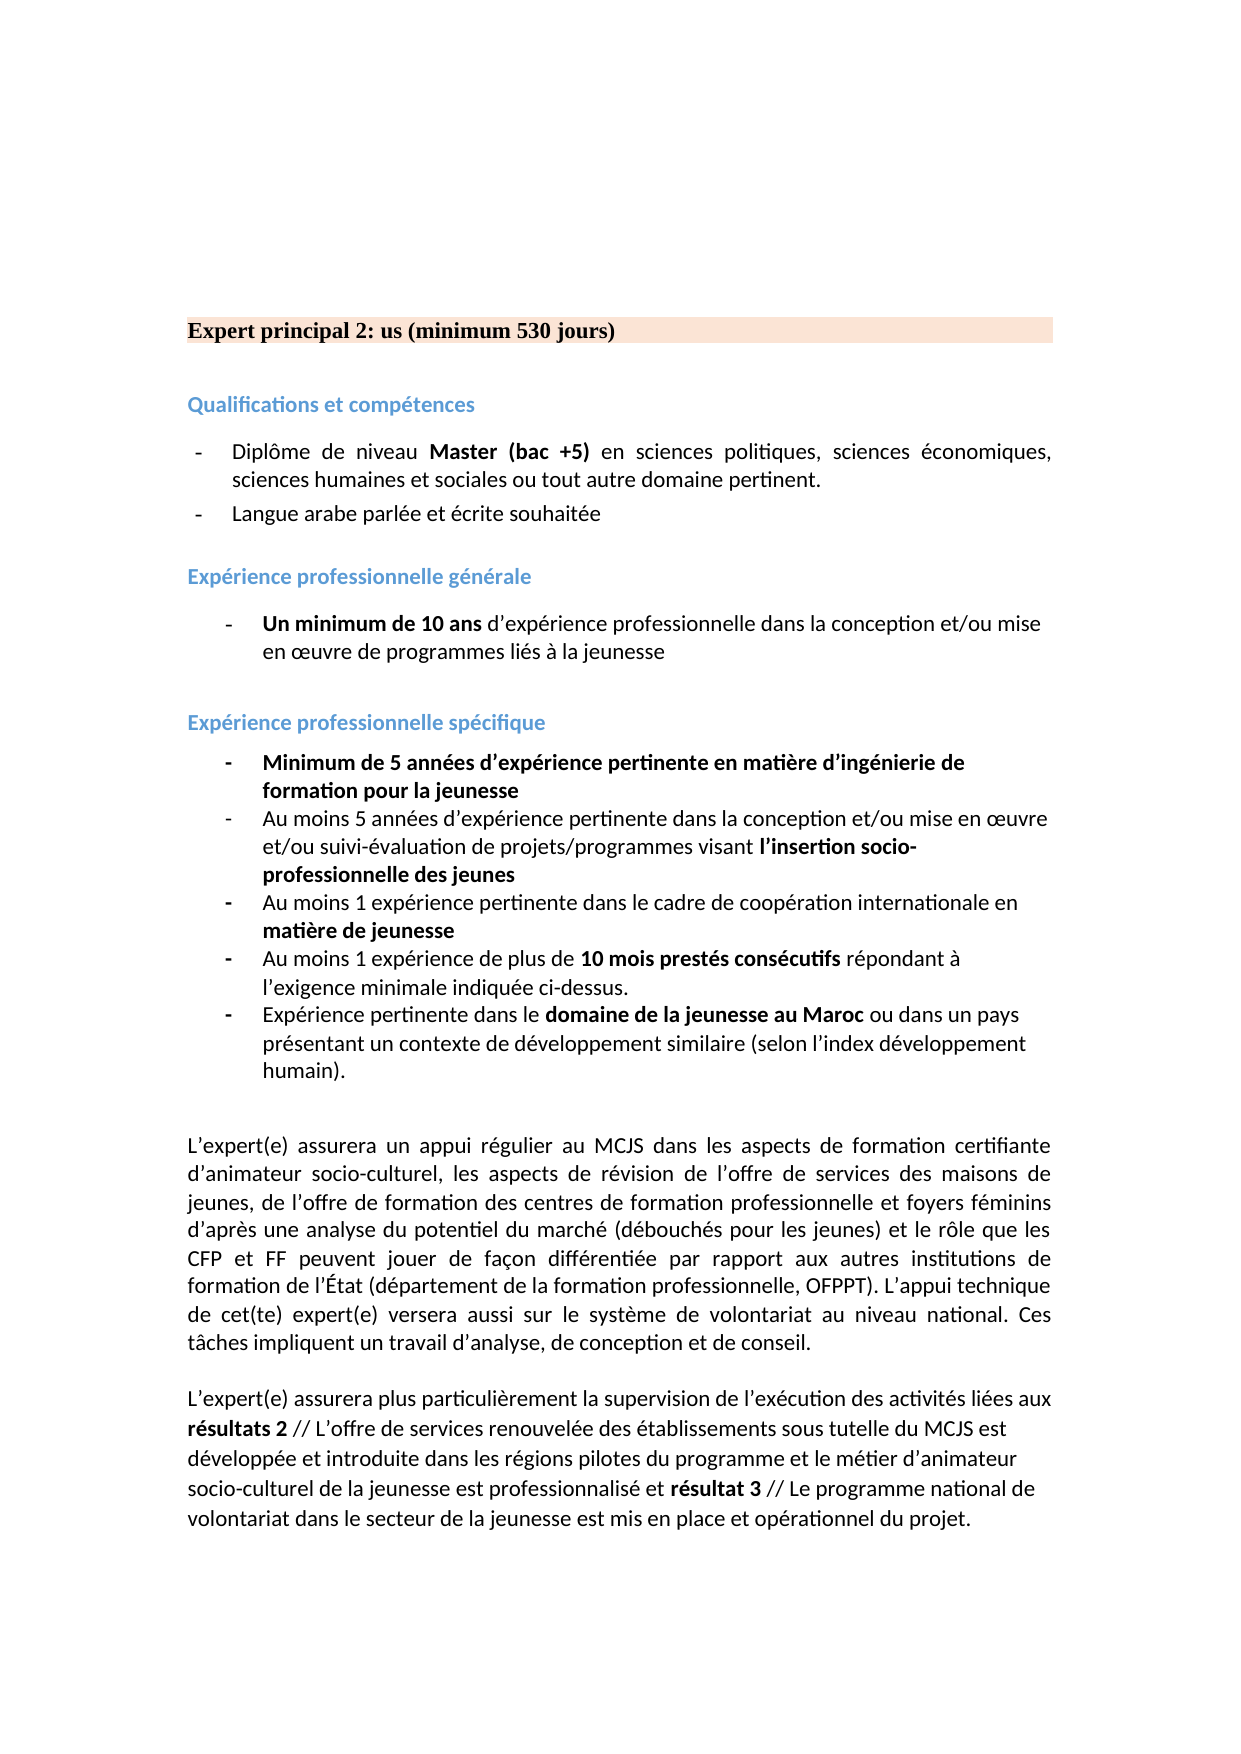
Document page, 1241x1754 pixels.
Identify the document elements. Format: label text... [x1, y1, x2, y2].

list Langue arabe parlée et écrite souhaitée [194, 499, 1053, 528]
text Expérience professionnelle spécifique [187, 708, 1053, 736]
list Diplôme de niveau Master (bac +5) en sciences politiques, sciences économiques, sciences humaines et sociales ou tout autre domaine pertinent. [194, 437, 1053, 493]
text L’expert(e) assurera un appui régulier au MCJS dans les aspects de formation certifiante d’animateur socio-culturel, les aspects de révision de l’offre de services des maisons de jeunes, de l’offre de formation des centres de formation professionnelle et foyers féminins d’après une analyse du potentiel du marché (débouchés pour les jeunes) et le rôle que les CFP et FF peuvent jouer de façon différentiée par rapport aux autres institutions de formation de l’État (département de la formation professionnelle, OFPPT). L’appui technique de cet(te) expert(e) versera aussi sur le système de volontariat au niveau national. Ces tâches impliquent un travail d’analyse, de conception et de conseil. [187, 1132, 1053, 1356]
text Qualifications et compétences [187, 390, 1053, 418]
list Un minimum de 10 ans d’expérience professionnelle dans la conception et/ou mise en œuvre de programmes liés à la jeunesse [225, 609, 1053, 665]
list Au moins 1 expérience de plus de 10 mois prestés consécutifs répondant à l’exigence minimale indiquée ci-dessus. [225, 944, 1053, 1001]
text L’expert(e) assurera plus particulièrement la supervision de l’exécution des activités liées aux résultats 2 // L’offre de services renouvelée des établissements sous tutelle du MCJS est développée et introduite dans les régions pilotes du programme et le métier d’animateur socio-culturel de la jeunesse est professionnalisé et résultat 3 // Le programme national de volontariat dans le secteur de la jeunesse est mis en place et opérationnel du projet. [187, 1384, 1053, 1533]
text Expérience professionnelle générale [187, 562, 1053, 590]
text Expert principal 2: us (minimum 530 jours) [187, 317, 1053, 343]
list Expérience pertinente dans le domaine de la jeunesse au Maroc ou dans un pays présentant un contexte de développement similaire (selon l’index développement humain). [225, 1001, 1053, 1085]
list Au moins 1 expérience pertinente dans le cadre de coopération internationale en matière de jeunesse [225, 888, 1053, 944]
list Minimum de 5 années d’expérience pertinente en matière d’ingénierie de formation pour la jeunesse [225, 748, 1053, 804]
list Au moins 5 années d’expérience pertinente dans la conception et/ou mise en œuvre et/ou suivi-évaluation de projets/programmes visant l’insertion socio-professionnelle des jeunes [225, 804, 1053, 888]
